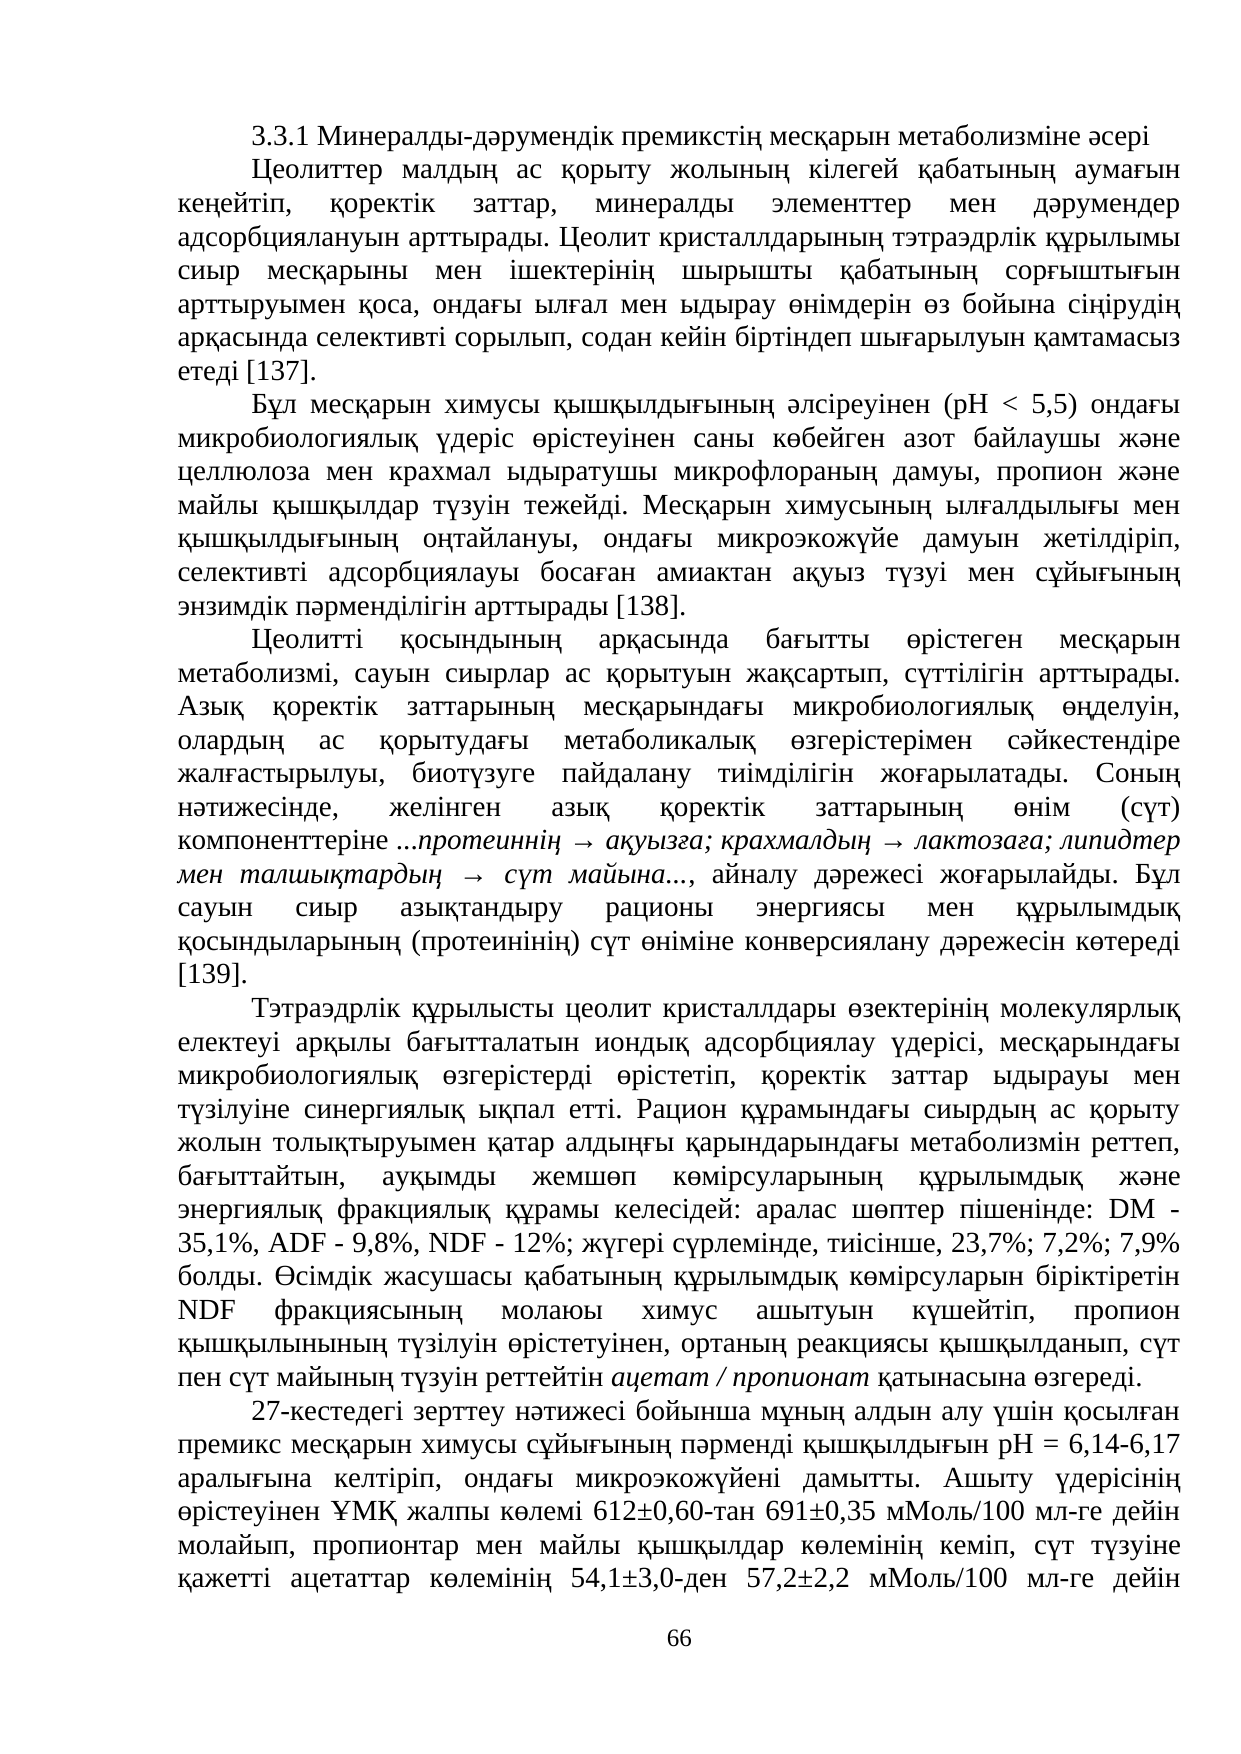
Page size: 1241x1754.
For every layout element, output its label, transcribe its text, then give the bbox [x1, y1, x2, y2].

title Цеолитті қосындының арқасында бағытты өрістеген месқарын метаболизмі, сауын сиырлар ас қорытуын жақсартып, сүттілігін арттырады. Азық қоректік заттарының месқарындағы микробиологиялық өңделуін, олардың ас қорытудағы метаболикалық өзгерістерімен сәйкестендіре жалғастырылуы, биотүзуге пайдалану тиімділігін жоғарылатады. Соның нәтижесінде, желінген азық қоректік заттарының өнім (сүт) компоненттеріне ...протеиннің → ақуызға; крахмалдың → лактозаға; липидтер мен талшықтардың → сүт майына..., айналу дәрежесі жоғарылайды. Бұл сауын сиыр азықтандыру рационы энергиясы мен құрылымдық қосындыларының (протеинінің) сүт өніміне конверсиялану дәрежесін көтереді [139]. [177, 621, 1181, 990]
title Цеолиттер малдың ас қорыту жолының кілегей қабатының аумағын кеңейтіп, қоректік заттар, минералды элементтер мен дәрумендер адсорбциялануын арттырады. Цеолит кристаллдарының тэтраэдрлік құрылымы сиыр месқарыны мен ішектерінің шырышты қабатының сорғыштығын арттыруымен қоса, ондағы ылғал мен ыдырау өнімдерін өз бойына сіңірудің арқасында селективті сорылып, содан кейін біртіндеп шығарылуын қамтамасыз етеді [137]. [177, 152, 1181, 386]
title 3.3.1 Минералды-дәрумендік премикстің месқарын метаболизміне әсері [177, 118, 1181, 152]
title Тэтраэдрлік құрылысты цеолит кристаллдары өзектерінің молекулярлық електеуі арқылы бағытталатын иондық адсорбциялау үдерісі, месқарындағы микробиологиялық өзгерістерді өрістетіп, қоректік заттар ыдырауы мен түзілуіне синергиялық ықпал етті. Рацион құрамындағы сиырдың ас қорыту жолын толықтыруымен қатар алдыңғы қарындарындағы метаболизмін реттеп, бағыттайтын, ауқымды жемшөп көмірсуларының құрылымдық және энергиялық фракциялық құрамы келесідей: аралас шөптер пішенінде: DM - 35,1%, ADF - 9,8%, NDF - 12%; жүгері сүрлемінде, тиісінше, 23,7%; 7,2%; 7,9% болды. Өсімдік жасушасы қабатының құрылымдық көмірсуларын біріктіретін NDF фракциясының молаюы химус ашытуын күшейтіп, пропион қышқылынының түзілуін өрістетуінен, ортаның реакциясы қышқылданып, сүт пен сүт майының түзуін реттейтін ацетат / пропионат қатынасына өзгереді. [177, 990, 1181, 1393]
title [177, 1393, 1181, 1594]
title Бұл месқарын химусы қышқылдығының әлсіреуінен (рН < 5,5) ондағы микробиологиялық үдеріс өрістеуінен саны көбейген азот байлаушы және целлюлоза мен крахмал ыдыратушы микрофлораның дамуы, пропион және майлы қышқылдар түзуін тежейді. Месқарын химусының ылғалдылығы мен қышқылдығының оңтайлануы, ондағы микроэкожүйе дамуын жетілдіріп, селективті адсорбциялауы босаған амиактан ақуыз түзуі мен сұйығының энзимдік пәрменділігін арттырады [138]. [177, 386, 1181, 621]
